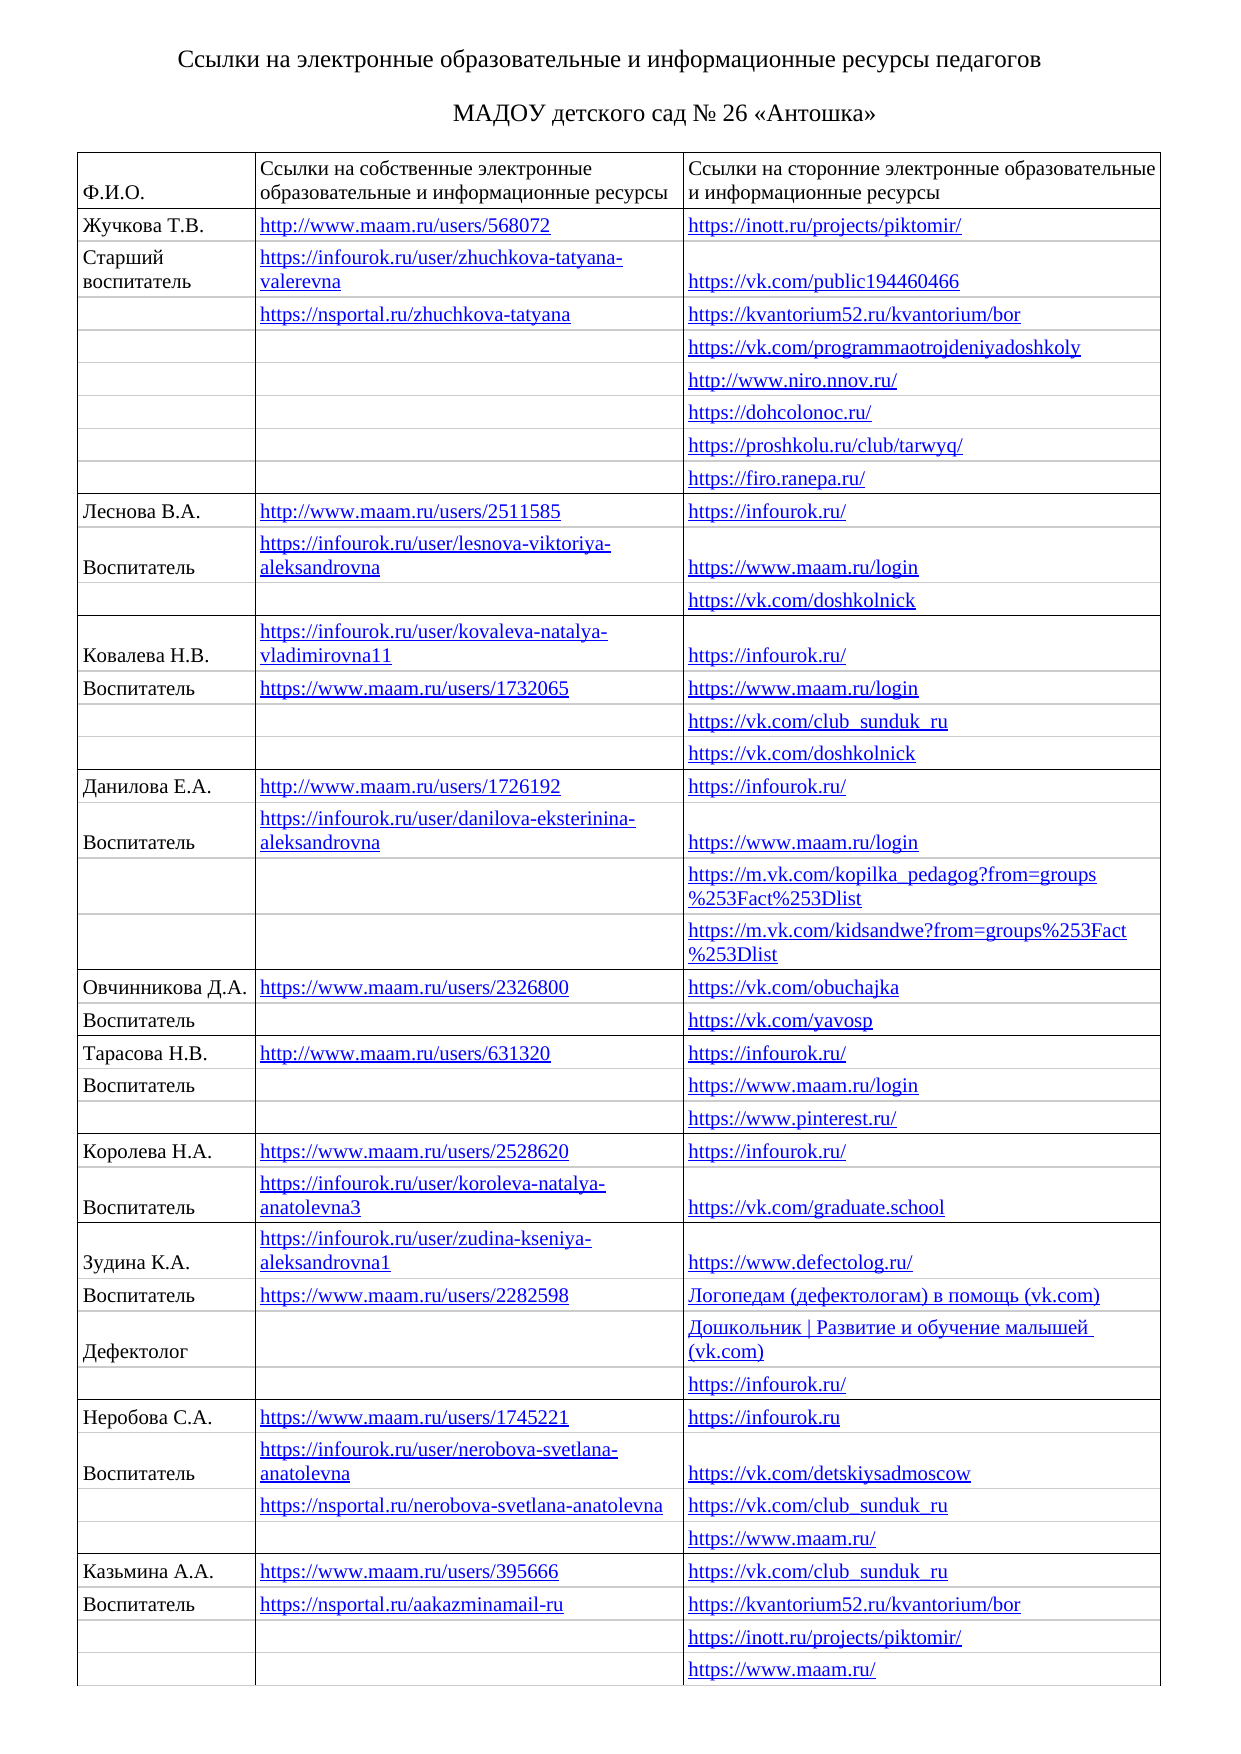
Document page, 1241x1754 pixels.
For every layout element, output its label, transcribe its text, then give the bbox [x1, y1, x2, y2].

table_cell Старший воспитатель [78, 242, 255, 296]
table_cell https://infourok.ru/ [684, 1036, 1160, 1068]
table_cell [78, 859, 255, 913]
table_header Ссылки на сторонние электронные образовательные и информационные ресурсы [684, 153, 1160, 207]
table_cell [256, 1368, 683, 1399]
table_cell Воспитатель [78, 1069, 255, 1100]
table_cell [256, 1069, 683, 1100]
table_cell Дефектолог [78, 1312, 255, 1366]
table_cell Логопедам (дефектологам) в помощь (vk.com) [684, 1279, 1160, 1310]
table_cell [256, 331, 683, 362]
table_cell https://www.maam.ru/login [684, 803, 1160, 857]
table_cell [256, 363, 683, 395]
table_cell https://infourok.ru/ [684, 494, 1160, 526]
table_cell Ковалева Н.В. [78, 616, 255, 670]
text Ссылки на электронные образовательные и информационные ресурсы педагогов [177, 44, 1152, 73]
table_cell [78, 1621, 255, 1652]
table_cell https://www.pinterest.ru/ [684, 1102, 1160, 1133]
table_cell https://www.maam.ru/login [684, 528, 1160, 582]
table_cell Зудина К.А. [78, 1223, 255, 1277]
table_cell https://infourok.ru/ [684, 1368, 1160, 1399]
table_cell [256, 583, 683, 615]
table_cell https://firo.ranepa.ru/ [684, 462, 1160, 493]
table_cell https://vk.com/obuchajka [684, 970, 1160, 1002]
table_cell [78, 1489, 255, 1521]
table_cell [78, 462, 255, 493]
table_cell https://nsportal.ru/nerobova-svetlana-anatolevna [256, 1489, 683, 1521]
table_cell http://www.maam.ru/users/2511585 [256, 494, 683, 526]
table_cell Жучкова Т.В. [78, 209, 255, 240]
table_cell [256, 1653, 683, 1684]
table_cell https://nsportal.ru/zhuchkova-tatyana [256, 298, 683, 329]
table_cell https://infourok.ru/user/kovaleva-natalya-vladimirovna11 [256, 616, 683, 670]
table_cell https://proshkolu.ru/club/tarwyq/ [684, 429, 1160, 460]
table_cell [78, 737, 255, 768]
table_cell https://www.maam.ru/users/2326800 [256, 970, 683, 1002]
table_cell http://www.maam.ru/users/1726192 [256, 770, 683, 801]
table_cell https://infourok.ru [684, 1400, 1160, 1432]
table_cell https://m.vk.com/kopilka_pedagog?from=groups%253Fact%253Dlist [684, 859, 1160, 913]
table_cell Леснова В.А. [78, 494, 255, 526]
text МАДОУ детского сад № 26 «Антошка» [177, 98, 1152, 127]
table_cell Воспитатель [78, 803, 255, 857]
table_cell https://vk.com/graduate.school [684, 1168, 1160, 1222]
table_cell [78, 331, 255, 362]
table_cell Овчинникова Д.А. [78, 970, 255, 1002]
table_cell [78, 583, 255, 615]
table_cell https://infourok.ru/ [684, 1134, 1160, 1166]
table_cell [256, 915, 683, 969]
table_cell https://inott.ru/projects/piktomir/ [684, 209, 1160, 240]
table_cell [78, 298, 255, 329]
table_cell https://www.maam.ru/users/2282598 [256, 1279, 683, 1310]
table_cell [78, 363, 255, 395]
table_cell https://infourok.ru/user/zhuchkova-tatyana-valerevna [256, 242, 683, 296]
table_cell [78, 1653, 255, 1684]
table_cell https://vk.com/club_sunduk_ru [684, 1554, 1160, 1586]
table_cell https://vk.com/club_sunduk_ru [684, 705, 1160, 736]
table_cell https://vk.com/detskiysadmoscow [684, 1433, 1160, 1488]
table_cell [256, 737, 683, 768]
table_cell https://www.maam.ru/ [684, 1522, 1160, 1553]
table_cell Воспитатель [78, 672, 255, 703]
table_cell https://vk.com/yavosp [684, 1004, 1160, 1035]
table_cell [78, 1102, 255, 1133]
table_cell [78, 1522, 255, 1553]
table_cell https://infourok.ru/ [684, 616, 1160, 670]
table_cell [78, 705, 255, 736]
table_cell https://vk.com/doshkolnick [684, 737, 1160, 768]
table_cell Данилова Е.А. [78, 770, 255, 801]
table_cell https://kvantorium52.ru/kvantorium/bor [684, 1588, 1160, 1619]
table_cell https://infourok.ru/user/zudina-kseniya-aleksandrovna1 [256, 1223, 683, 1277]
table_cell [256, 1312, 683, 1366]
table_cell [256, 429, 683, 460]
table_cell Воспитатель [78, 1279, 255, 1310]
table_cell https://infourok.ru/user/nerobova-svetlana-anatolevna [256, 1433, 683, 1488]
table_cell http://www.niro.nnov.ru/ [684, 363, 1160, 395]
table_cell http://www.maam.ru/users/631320 [256, 1036, 683, 1068]
table_cell Воспитатель [78, 1433, 255, 1488]
table_cell https://dohcolonoc.ru/ [684, 396, 1160, 427]
table_cell https://nsportal.ru/aakazminamail-ru [256, 1588, 683, 1619]
table_cell Воспитатель [78, 1588, 255, 1619]
table_cell https://www.maam.ru/users/2528620 [256, 1134, 683, 1166]
table_cell https://www.maam.ru/users/1745221 [256, 1400, 683, 1432]
table_cell [78, 396, 255, 427]
table_cell https://inott.ru/projects/piktomir/ [684, 1621, 1160, 1652]
table_cell Дошкольник | Развитие и обучение малышей (vk.com) [684, 1312, 1160, 1366]
table_cell [78, 1368, 255, 1399]
table_cell Королева Н.А. [78, 1134, 255, 1166]
table_cell Воспитатель [78, 1168, 255, 1222]
table_cell https://infourok.ru/user/danilova-eksterinina-aleksandrovna [256, 803, 683, 857]
table_cell Воспитатель [78, 1004, 255, 1035]
table_cell [256, 705, 683, 736]
table_header Ф.И.О. [78, 153, 255, 207]
table_cell https://www.maam.ru/users/395666 [256, 1554, 683, 1586]
table_cell Тарасова Н.В. [78, 1036, 255, 1068]
table_cell [256, 462, 683, 493]
table_cell [256, 1621, 683, 1652]
table_cell https://www.maam.ru/ [684, 1653, 1160, 1684]
table_cell https://www.defectolog.ru/ [684, 1223, 1160, 1277]
table_cell [256, 396, 683, 427]
table_cell [78, 915, 255, 969]
table_cell https://infourok.ru/user/lesnova-viktoriya-aleksandrovna [256, 528, 683, 582]
table_cell https://www.maam.ru/users/1732065 [256, 672, 683, 703]
table_cell https://vk.com/doshkolnick [684, 583, 1160, 615]
table_cell Казьмина А.А. [78, 1554, 255, 1586]
table_header Ссылки на собственные электронные образовательные и информационные ресурсы [256, 153, 683, 207]
table_cell https://vk.com/programmaotrojdeniyadoshkoly [684, 331, 1160, 362]
table_cell http://www.maam.ru/users/568072 [256, 209, 683, 240]
table_cell [256, 1004, 683, 1035]
table_cell [256, 1102, 683, 1133]
table_cell [256, 1522, 683, 1553]
table_cell Воспитатель [78, 528, 255, 582]
table_cell https://infourok.ru/ [684, 770, 1160, 801]
table_cell https://vk.com/public194460466 [684, 242, 1160, 296]
table_cell https://www.maam.ru/login [684, 1069, 1160, 1100]
table_cell https://infourok.ru/user/koroleva-natalya-anatolevna3 [256, 1168, 683, 1222]
table_cell https://vk.com/club_sunduk_ru [684, 1489, 1160, 1521]
table_cell [256, 859, 683, 913]
table_cell [78, 429, 255, 460]
table_cell https://www.maam.ru/login [684, 672, 1160, 703]
table_cell https://kvantorium52.ru/kvantorium/bor [684, 298, 1160, 329]
table_cell https://m.vk.com/kidsandwe?from=groups%253Fact%253Dlist [684, 915, 1160, 969]
table_cell Неробова С.А. [78, 1400, 255, 1432]
